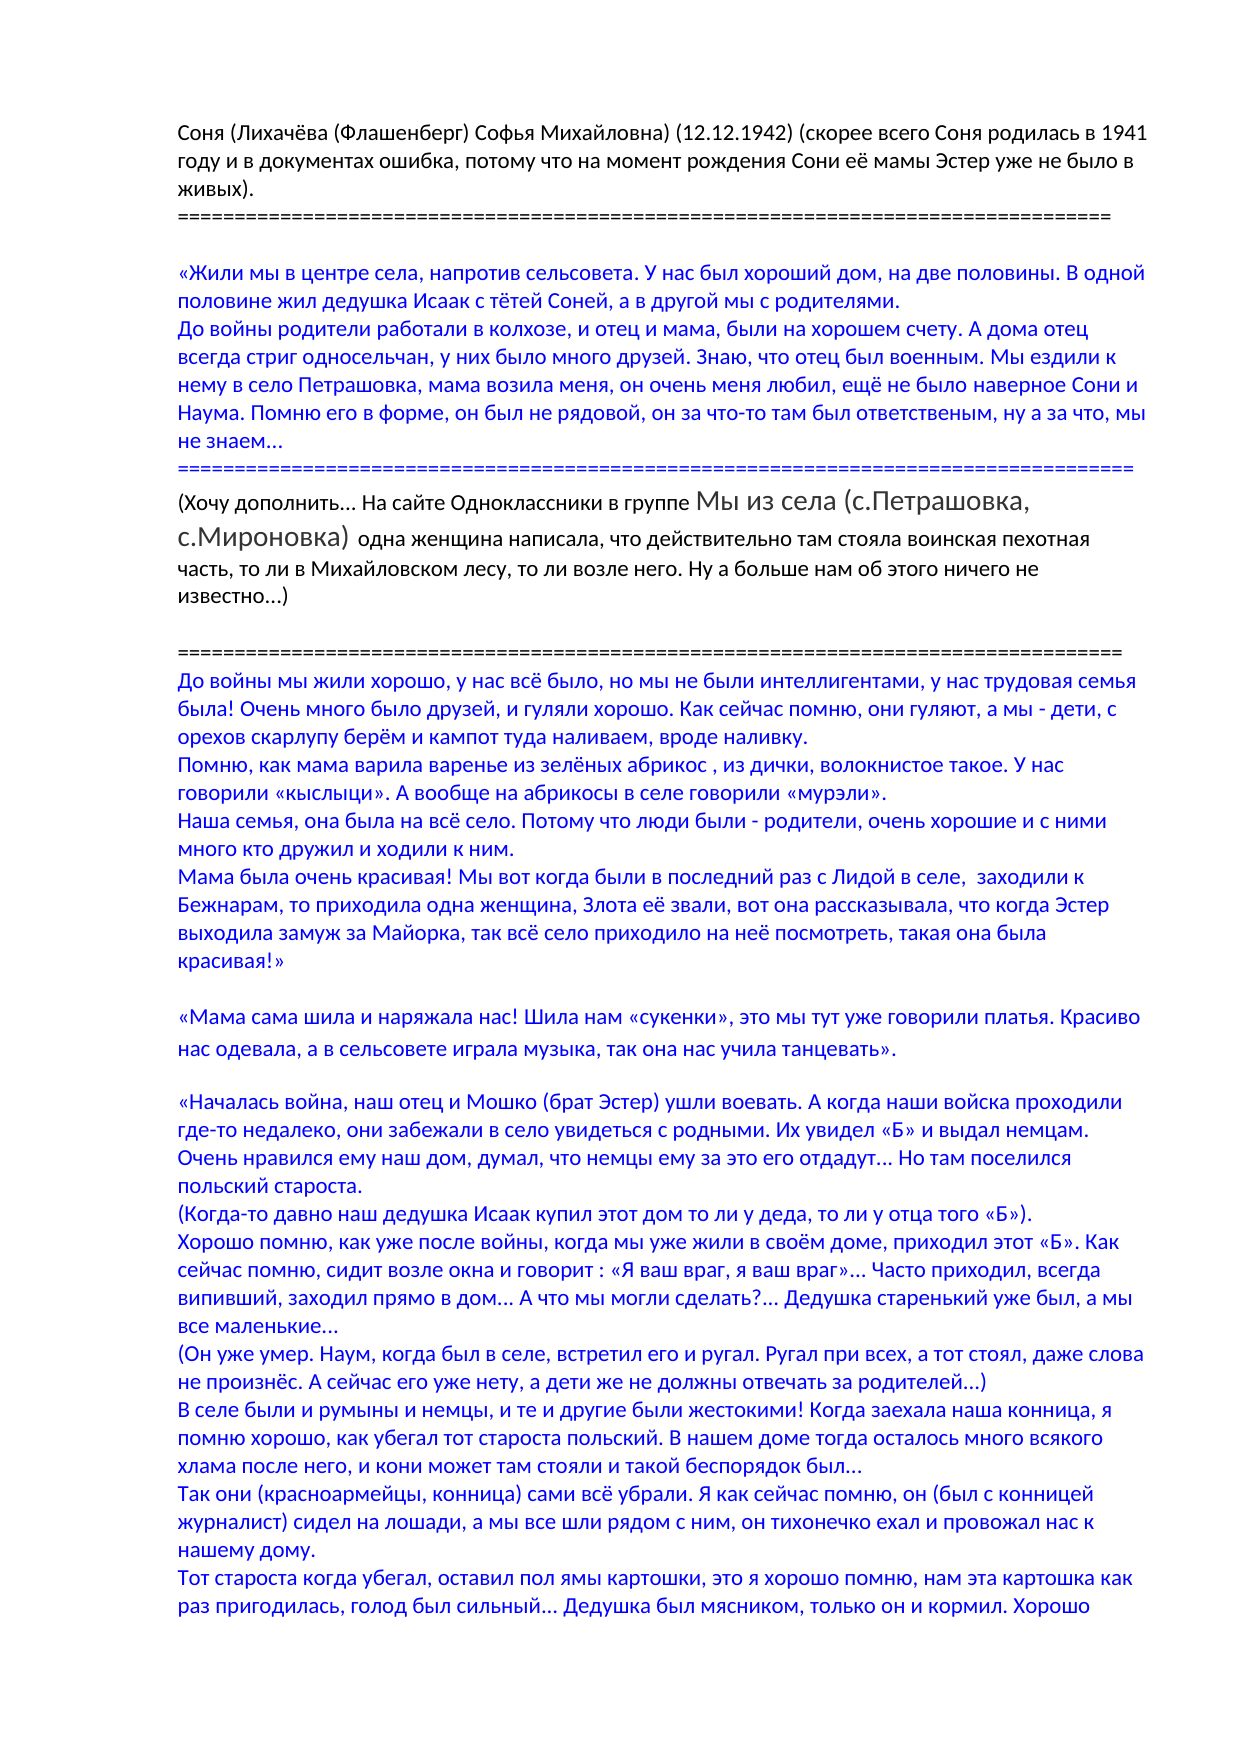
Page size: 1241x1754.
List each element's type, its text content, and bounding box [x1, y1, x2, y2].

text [177, 1563, 1152, 1619]
text «Жили мы в центре села, напротив сельсовета. У нас был хороший дом, на две половины. В одной половине жил дедушка Исаак с тётей Соней, а в другой мы с родителями. [177, 258, 1152, 314]
text (Когда-то давно наш дедушка Исаак купил этот дом то ли у деда, то ли у отца того «Б»). [177, 1199, 1152, 1227]
text =================================================================================== [177, 638, 1152, 666]
text До войны родители работали в колхозе, и отец и мама, были на хорошем счету. А дома отец всегда стриг односельчан, у них было много друзей. Знаю, что отец был военным. Мы ездили к нему в село Петрашовка, мама возила меня, он очень меня любил, ещё не было наверное Сони и Наума. Помню его в форме, он был не рядовой, он за что-то там был ответственым, ну а за что, мы не знаем... [177, 314, 1152, 454]
text Наша семья, она была на всё село. Потому что люди были - родители, очень хорошие и с ними много кто дружил и ходили к ним. [177, 806, 1152, 862]
text Так они (красноармейцы, конница) сами всё убрали. Я как сейчас помню, он (был с конницей журналист) сидел на лошади, а мы все шли рядом с ним, он тихонечко ехал и провожал нас к нашему дому. [177, 1479, 1152, 1563]
text Мама была очень красивая! Мы вот когда были в последний раз с Лидой в селе, заходили к Бежнарам, то приходила одна женщина, Злота её звали, вот она рассказывала, что когда Эстер выходила замуж за Майорка, так всё село приходило на неё посмотреть, такая она была красивая!» [177, 862, 1152, 974]
text «Началась война, наш отец и Мошко (брат Эстер) ушли воевать. А когда наши войска проходили где-то недалеко, они забежали в село увидеться с родными. Их увидел «Б» и выдал немцам. Очень нравился ему наш дом, думал, что немцы ему за это его отдадут... Но там поселился польский староста. [177, 1087, 1152, 1199]
text «Мама сама шила и наряжала нас! Шила нам «сукенки», это мы тут уже говорили платья. Красиво нас одевала, а в сельсовете играла музыка, так она нас учила танцевать». [177, 1002, 1152, 1062]
text (Хочу дополнить... На сайте Одноклассники в группе Мы из села (с.Петрашовка, с.Мироновка) одна женщина написала, что действительно там стояла воинская пехотная часть, то ли в Михайловском лесу, то ли возле него. Ну а больше нам об этого ничего не известно...) [177, 482, 1152, 610]
text Соня (Лихачёва (Флашенберг) Софья Михайловна) (12.12.1942) (скорее всего Соня родилась в 1941 году и в документах ошибка, потому что на момент рождения Сони её мамы Эстер уже не было в живых). [177, 118, 1152, 202]
text Помню, как мама варила варенье из зелёных абрикос , из дички, волокнистое такое. У нас говорили «кыслыци». А вообще на абрикосы в селе говорили «мурэли». [177, 750, 1152, 806]
text Хорошо помню, как уже после войны, когда мы уже жили в своём доме, приходил этот «Б». Как сейчас помню, сидит возле окна и говорит : «Я ваш враг, я ваш враг»... Часто приходил, всегда випивший, заходил прямо в дом... А что мы могли сделать?... Дедушка старенький уже был, а мы все маленькие... [177, 1227, 1152, 1339]
text В селе были и румыны и немцы, и те и другие были жестокими! Когда заехала наша конница, я помню хорошо, как убегал тот староста польский. В нашем доме тогда осталось много всякого хлама после него, и кони может там стояли и такой беспорядок был... [177, 1395, 1152, 1479]
text До войны мы жили хорошо, у нас всё было, но мы не были интеллигентами, у нас трудовая семья была! Очень много было друзей, и гуляли хорошо. Как сейчас помню, они гуляют, а мы - дети, с орехов скарлупу берём и кампот туда наливаем, вроде наливку. [177, 666, 1152, 750]
text (Он уже умер. Наум, когда был в селе, встретил его и ругал. Ругал при всех, а тот стоял, даже слова не произнёс. А сейчас его уже нету, а дети же не должны отвечать за родителей...) [177, 1339, 1152, 1395]
text ================================================================================== [177, 202, 1152, 230]
text ==================================================================================== [177, 454, 1152, 482]
